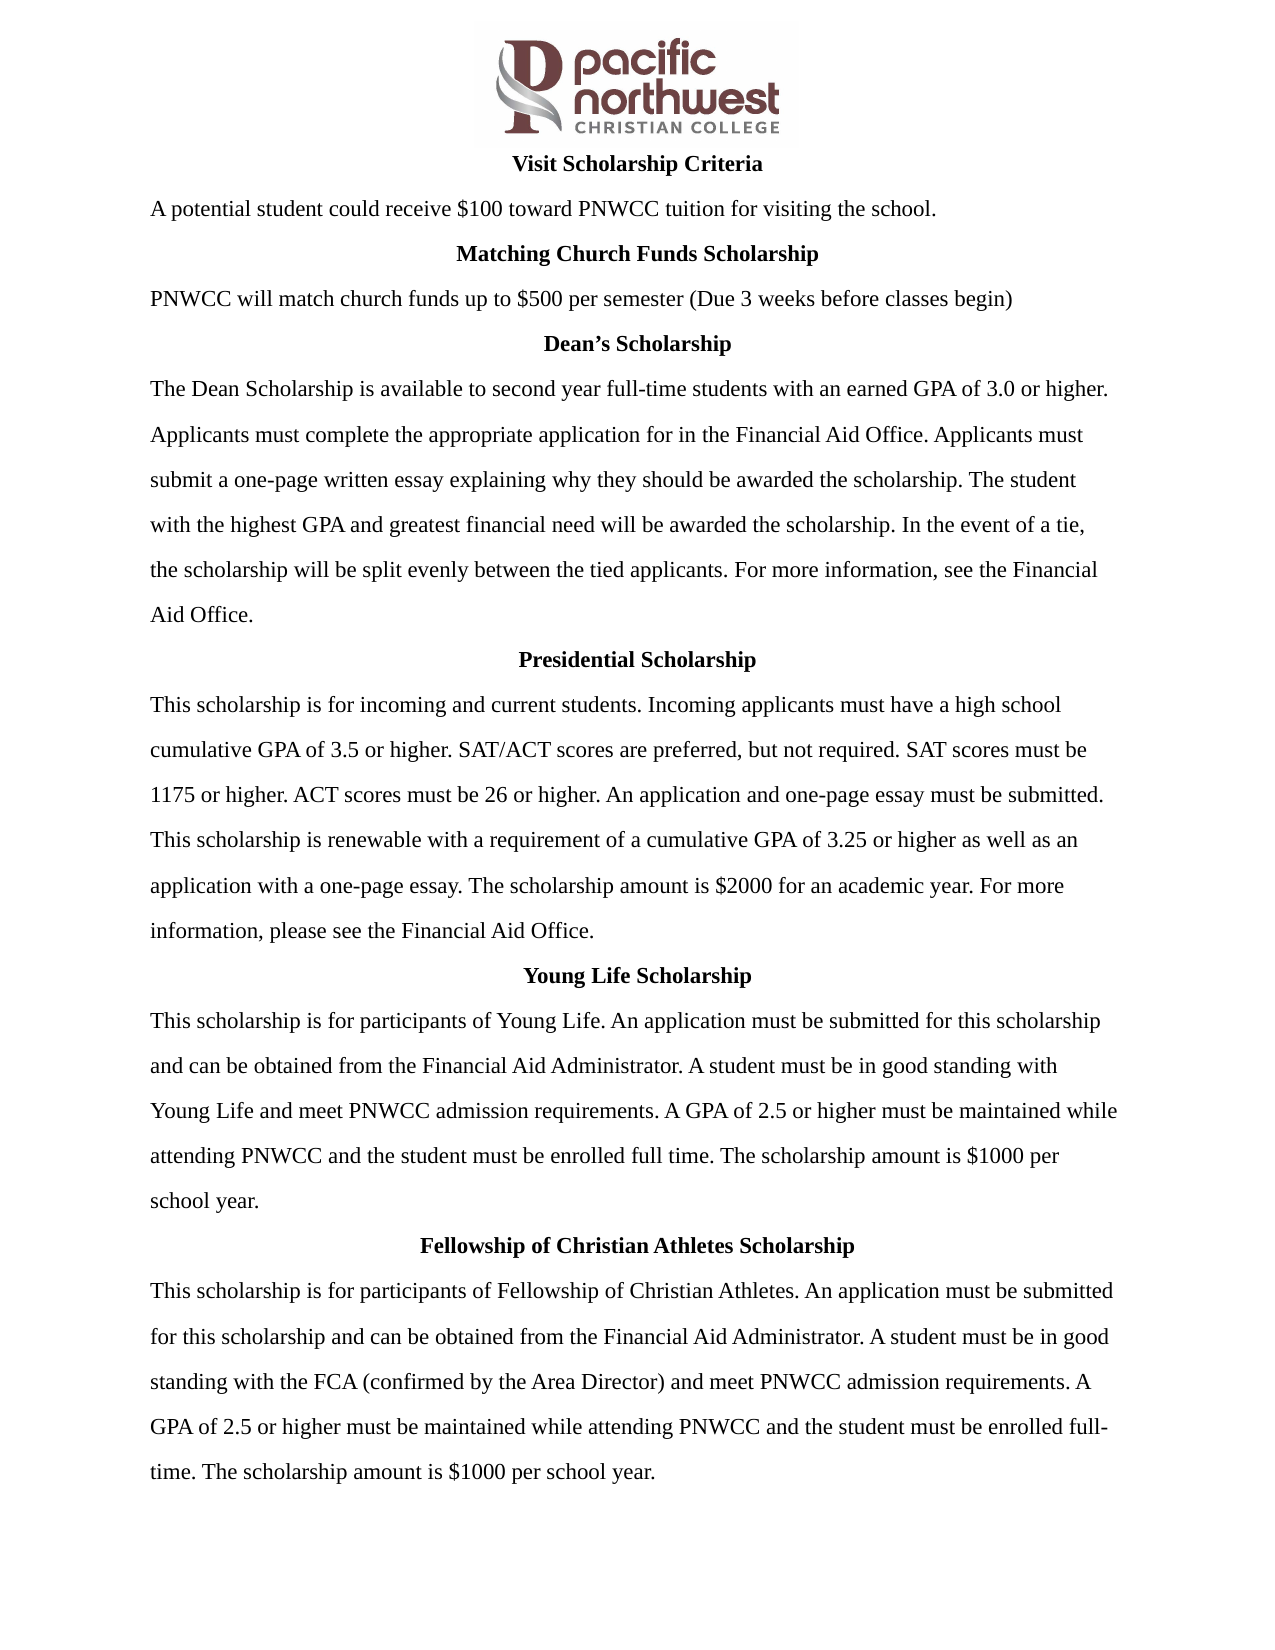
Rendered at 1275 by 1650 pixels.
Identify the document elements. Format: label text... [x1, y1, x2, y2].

text Aid Office. [150, 601, 1125, 627]
text Young Life Scholarship [150, 962, 1125, 988]
text 1175 or higher. ACT scores must be 26 or higher. An application and one-page essay must be submitted. [150, 781, 1125, 808]
text cumulative GPA of 3.5 or higher. SAT/ACT scores are preferred, but not required. SAT scores must be [150, 736, 1125, 763]
text Visit Scholarship Criteria [150, 150, 1125, 176]
text school year. [150, 1187, 1125, 1214]
text Dean’s Scholarship [150, 330, 1125, 357]
text and can be obtained from the Financial Aid Administrator. A student must be in good standing with [150, 1052, 1125, 1078]
text application with a one-page essay. The scholarship amount is $2000 for an academic year. For more [150, 872, 1125, 898]
text GPA of 2.5 or higher must be maintained while attending PNWCC and the student must be enrolled full- [150, 1413, 1125, 1439]
text Matching Church Funds Scholarship [150, 240, 1125, 267]
text This scholarship is for participants of Fellowship of Christian Athletes. An application must be submitted [150, 1278, 1125, 1304]
text PNWCC will match church funds up to $500 per semester (Due 3 weeks before classes begin) [150, 285, 1125, 312]
text Young Life and meet PNWCC admission requirements. A GPA of 2.5 or higher must be maintained while [150, 1097, 1125, 1123]
text A potential student could receive $100 toward PNWCC tuition for visiting the school. [150, 195, 1125, 221]
text This scholarship is for incoming and current students. Incoming applicants must have a high school [150, 691, 1125, 718]
text This scholarship is for participants of Young Life. An application must be submitted for this scholarship [150, 1007, 1125, 1033]
text standing with the FCA (confirmed by the Area Director) and meet PNWCC admission requirements. A [150, 1368, 1125, 1394]
text submit a one-page written essay explaining why they should be awarded the scholarship. The student [150, 466, 1125, 492]
picture [473, 21, 799, 147]
text Applicants must complete the appropriate application for in the Financial Aid Office. Applicants must [150, 421, 1125, 447]
text time. The scholarship amount is $1000 per school year. [150, 1458, 1125, 1484]
text the scholarship will be split evenly between the tied applicants. For more information, see the Financial [150, 556, 1125, 582]
text The Dean Scholarship is available to second year full-time students with an earned GPA of 3.0 or higher. [150, 376, 1125, 402]
text with the highest GPA and greatest financial need will be awarded the scholarship. In the event of a tie, [150, 511, 1125, 537]
text Presidential Scholarship [150, 646, 1125, 672]
text This scholarship is renewable with a requirement of a cumulative GPA of 3.25 or higher as well as an [150, 827, 1125, 853]
text for this scholarship and can be obtained from the Financial Aid Administrator. A student must be in good [150, 1323, 1125, 1349]
text attending PNWCC and the student must be enrolled full time. The scholarship amount is $1000 per [150, 1142, 1125, 1169]
text Fellowship of Christian Athletes Scholarship [150, 1232, 1125, 1259]
text information, please see the Financial Aid Office. [150, 917, 1125, 943]
